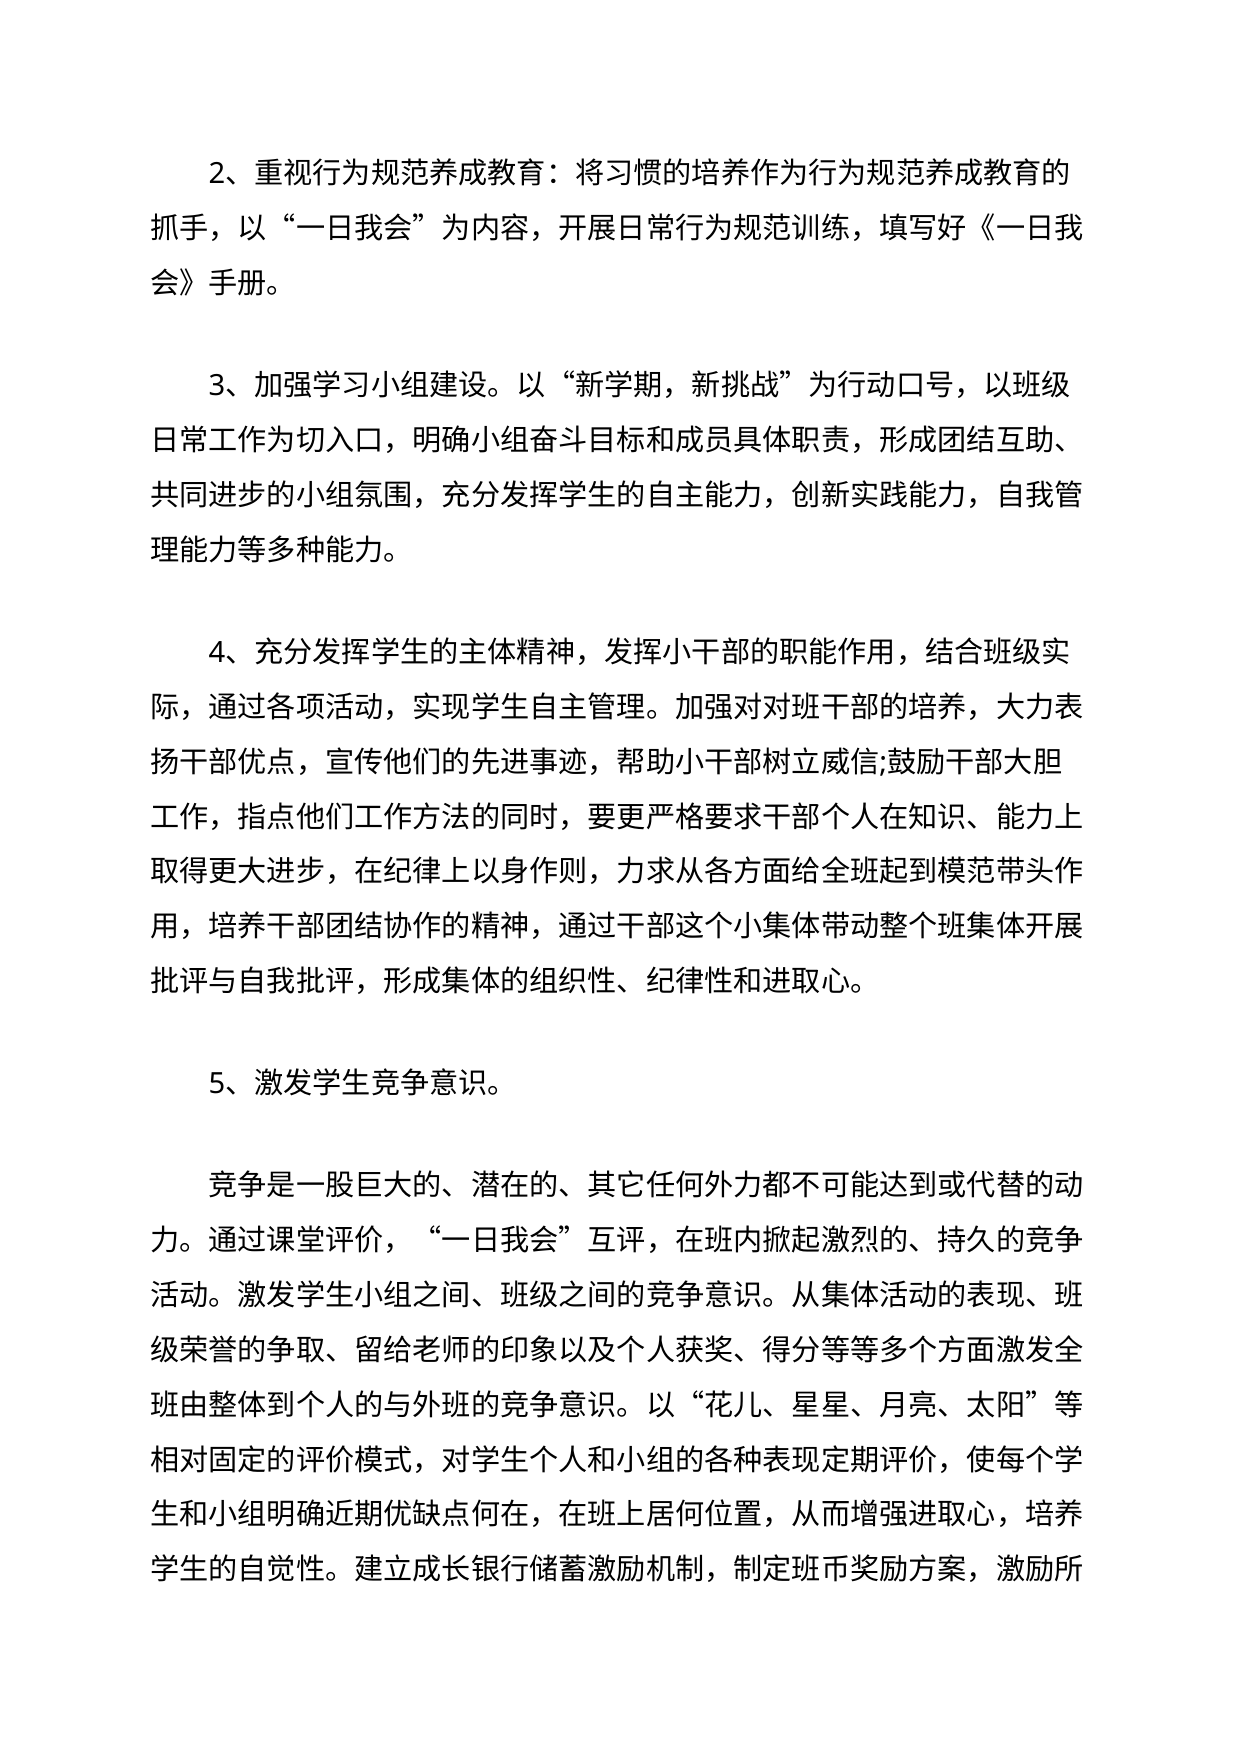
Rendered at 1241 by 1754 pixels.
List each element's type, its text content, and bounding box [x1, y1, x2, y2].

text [150, 1162, 1090, 1588]
text 5、激发学生竞争意识。 [150, 1059, 1090, 1102]
text 3、加强学习小组建设。以“新学期，新挑战”为行动口号，以班级日常工作为切入口，明确小组奋斗目标和成员具体职责，形成团结互助、共同进步的小组氛围，充分发挥学生的自主能力，创新实践能力，自我管理能力等多种能力。 [150, 362, 1090, 569]
text 2、重视行为规范养成教育：将习惯的培养作为行为规范养成教育的抓手，以“一日我会”为内容，开展日常行为规范训练，填写好《一日我会》手册。 [150, 150, 1090, 302]
text 4、充分发挥学生的主体精神，发挥小干部的职能作用，结合班级实际，通过各项活动，实现学生自主管理。加强对对班干部的培养，大力表扬干部优点，宣传他们的先进事迹，帮助小干部树立威信;鼓励干部大胆工作，指点他们工作方法的同时，要更严格要求干部个人在知识、能力上取得更大进步，在纪律上以身作则，力求从各方面给全班起到模范带头作用，培养干部团结协作的精神，通过干部这个小集体带动整个班集体开展批评与自我批评，形成集体的组织性、纪律性和进取心。 [150, 628, 1090, 1000]
